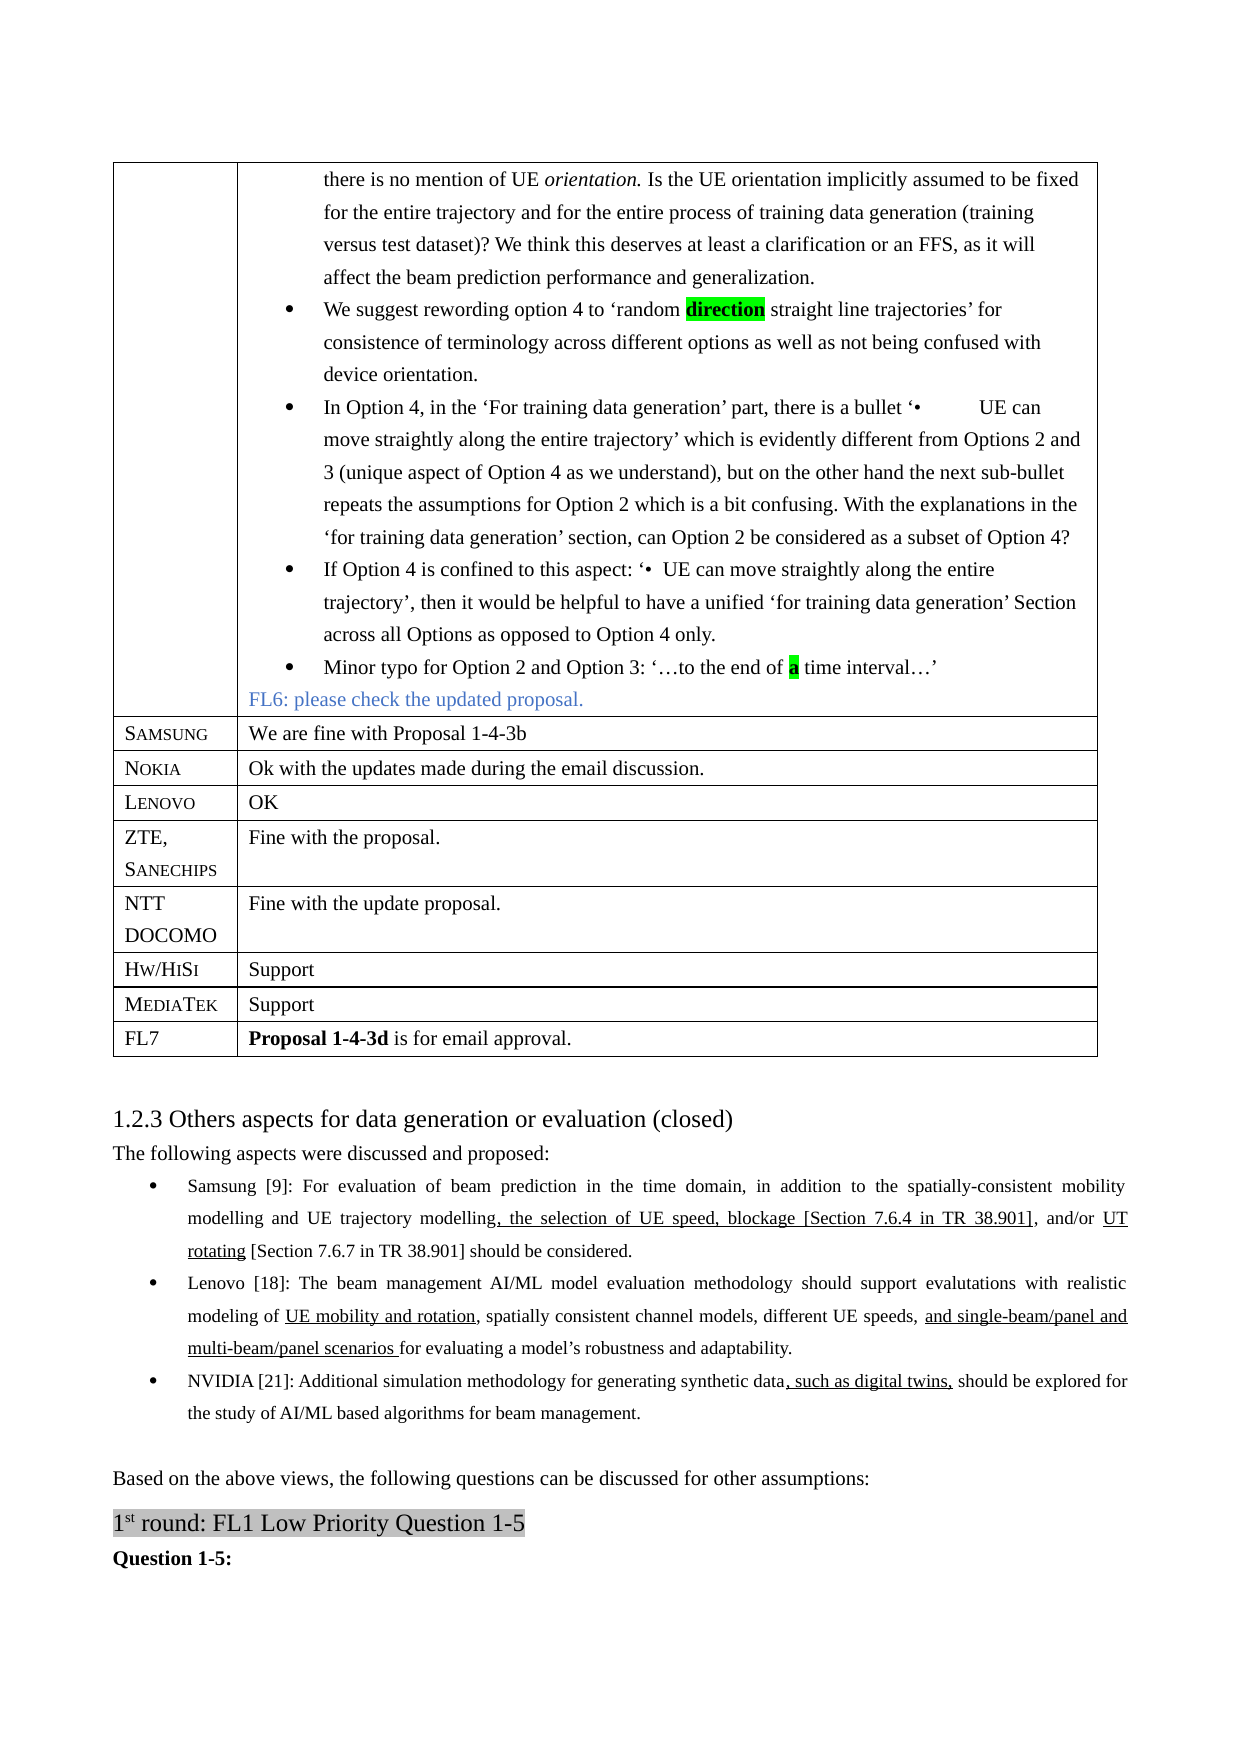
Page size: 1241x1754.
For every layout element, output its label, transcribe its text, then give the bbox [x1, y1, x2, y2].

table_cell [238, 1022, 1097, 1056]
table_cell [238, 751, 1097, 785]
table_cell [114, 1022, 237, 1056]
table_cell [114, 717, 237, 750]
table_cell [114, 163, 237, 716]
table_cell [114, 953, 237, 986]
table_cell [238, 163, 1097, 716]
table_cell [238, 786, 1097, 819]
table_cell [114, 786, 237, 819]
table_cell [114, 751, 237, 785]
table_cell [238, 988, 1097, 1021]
list NVIDIA [21]: Additional simulation methodology for generating synthetic data, such as digital twins, should be explored for the study of AI/ML based algorithms for beam management. [150, 1364, 1128, 1429]
subtitle 1.2.3 Others aspects for data generation or evaluation (closed) [112, 1102, 1128, 1134]
text Based on the above views, the following questions can be discussed for other assumptions: [112, 1462, 1128, 1494]
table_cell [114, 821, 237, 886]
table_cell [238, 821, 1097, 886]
list Lenovo [18]: The beam management AI/ML model evaluation methodology should support evalutations with realistic modeling of UE mobility and rotation, spatially consistent channel models, different UE speeds, and single-beam/panel and multi-beam/panel scenarios for evaluating a model’s robustness and adaptability. [150, 1267, 1128, 1364]
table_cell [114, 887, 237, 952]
list Samsung [9]: For evaluation of beam prediction in the time domain, in addition to the spatially-consistent mobility modelling and UE trajectory modelling, the selection of UE speed, blockage [Section 7.6.4 in TR 38.901], and/or UT rotating [Section 7.6.7 in TR 38.901] should be considered. [150, 1169, 1128, 1267]
text Question 1-5: [112, 1541, 1128, 1574]
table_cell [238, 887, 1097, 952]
subtitle 1st round: FL1 Low Priority Question 1-5 [112, 1507, 1128, 1539]
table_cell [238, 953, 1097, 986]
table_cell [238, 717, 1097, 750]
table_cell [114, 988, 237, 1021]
text The following aspects were discussed and proposed: [112, 1137, 1128, 1169]
